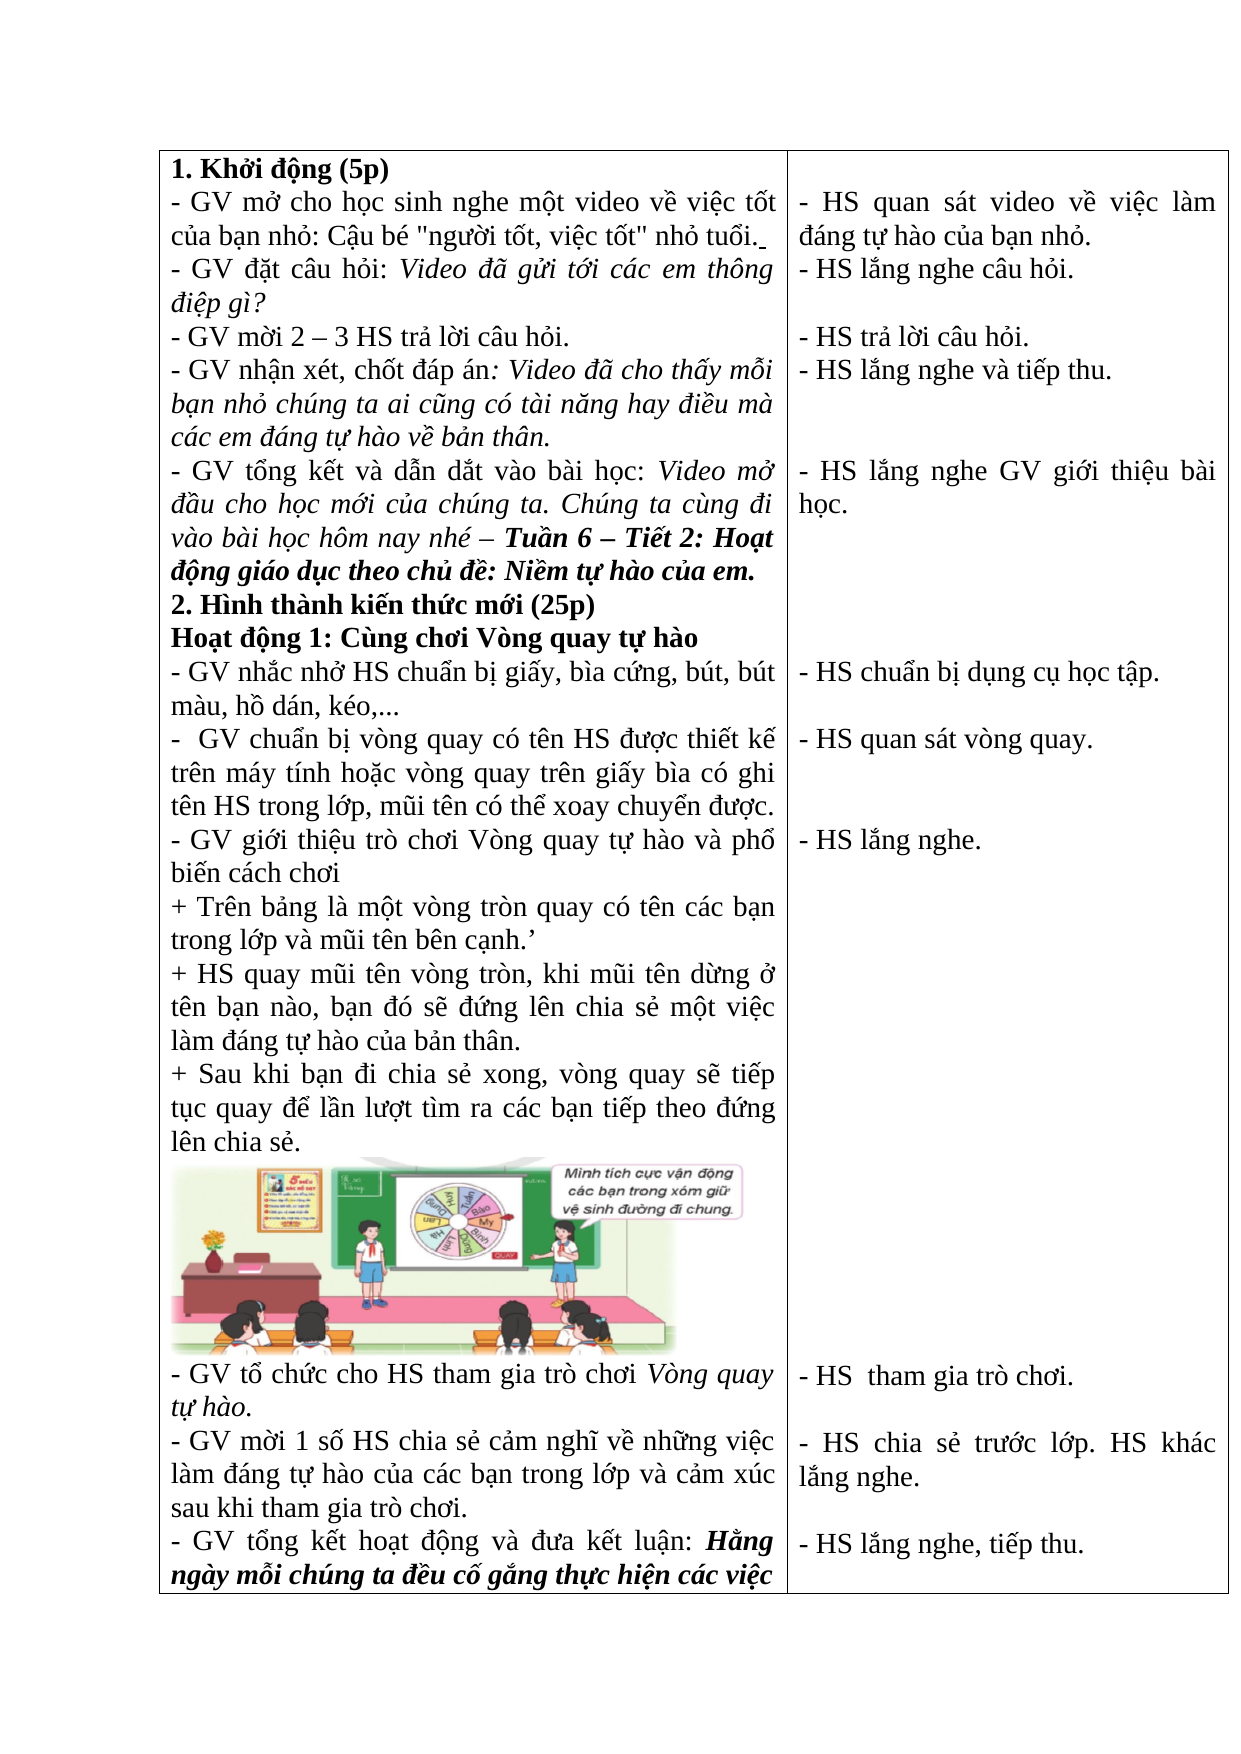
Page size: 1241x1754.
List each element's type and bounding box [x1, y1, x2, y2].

table_cell [788, 151, 1228, 1593]
table_cell [160, 151, 787, 1593]
picture [170, 1157, 747, 1356]
